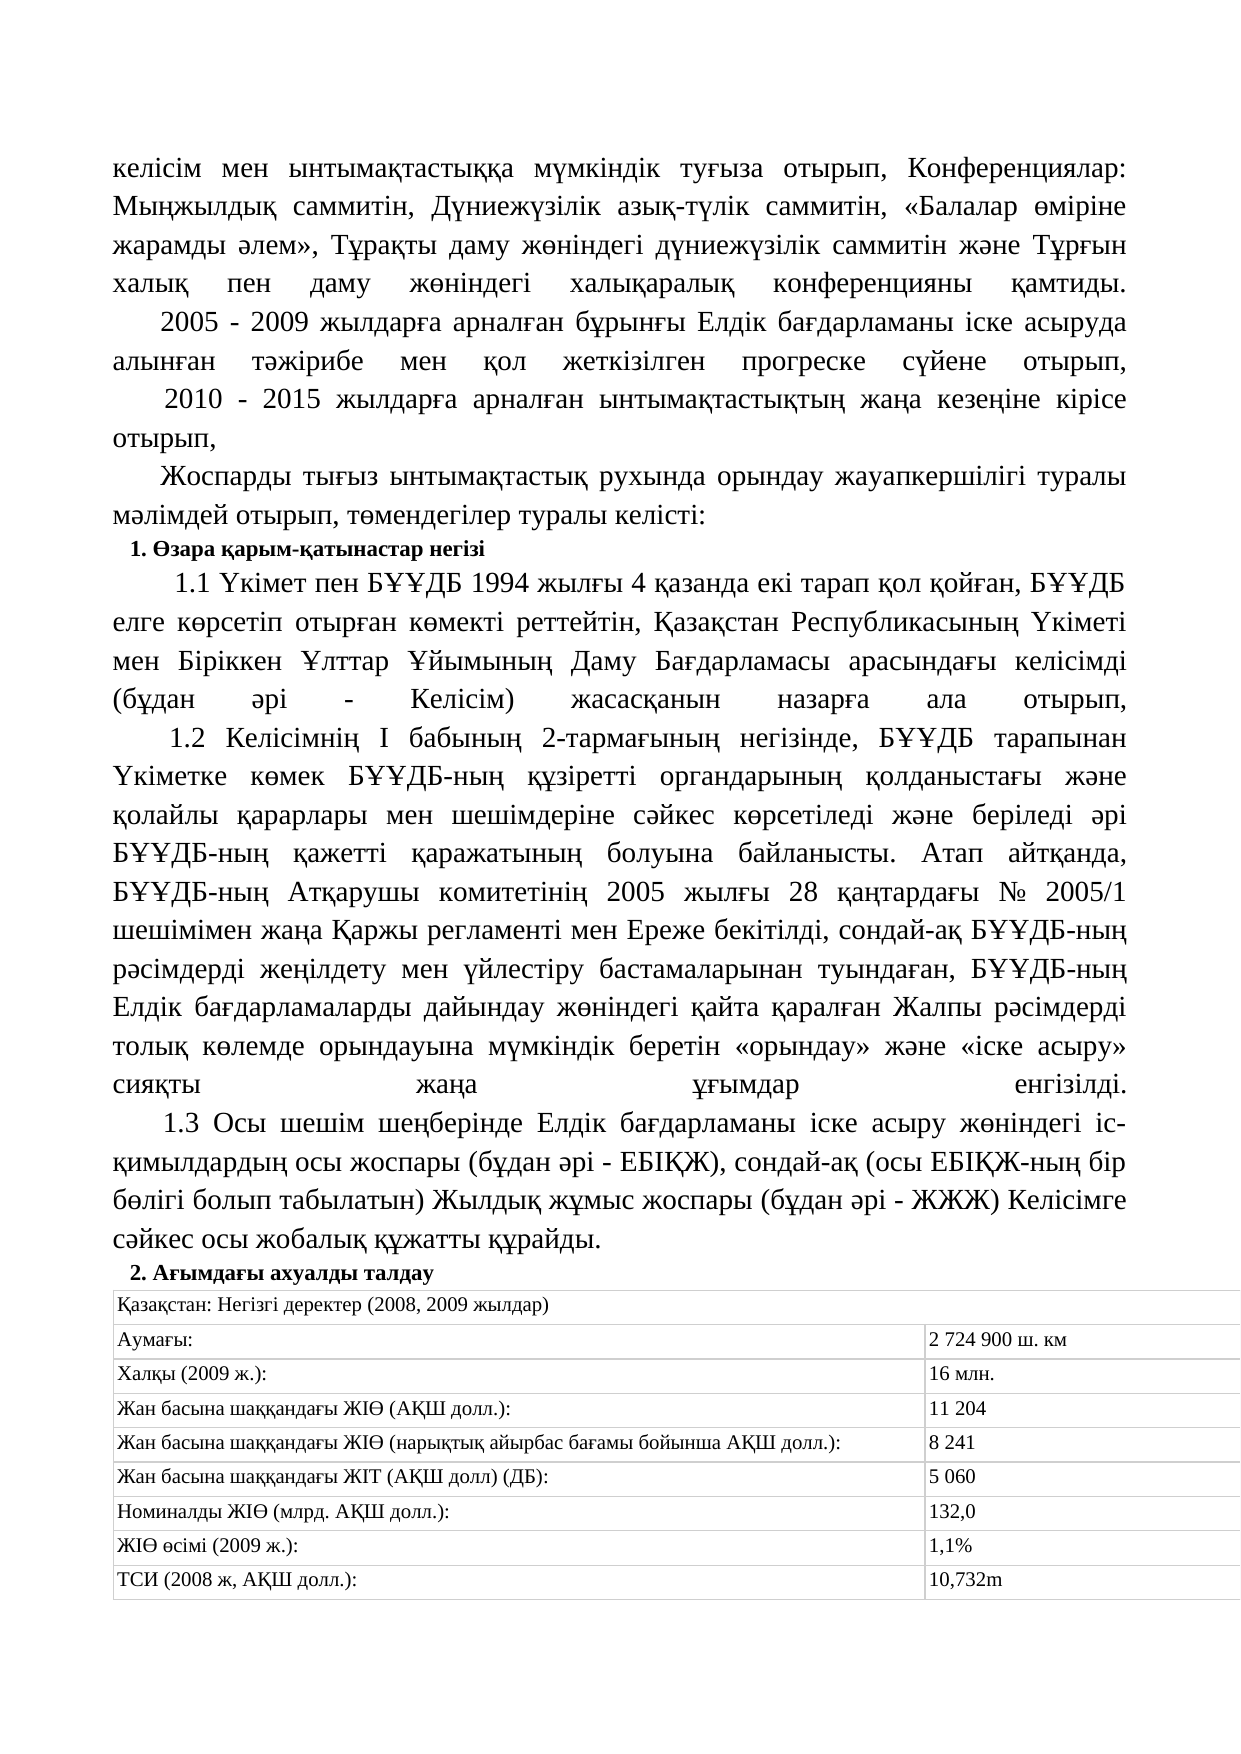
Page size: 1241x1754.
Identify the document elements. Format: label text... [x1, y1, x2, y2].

text 2. Ағымдағы ахуалды талдау [112, 1259, 1128, 1286]
table_cell ЖІӨ өсімі (2009 ж.): [114, 1531, 924, 1564]
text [112, 150, 1128, 530]
table_cell Аумағы: [114, 1325, 924, 1358]
table_cell 2 724 900 ш. км [926, 1325, 1240, 1358]
table_cell Жан басына шаққандағы ЖІӨ (АҚШ долл.): [114, 1394, 924, 1427]
table_cell ТСИ (2008 ж, АҚШ долл.): [114, 1566, 924, 1599]
table_cell 1,1% [926, 1531, 1240, 1564]
table_header Қазақстан: Негізгі деректер (2008, 2009 жылдар) [114, 1291, 1240, 1324]
table_cell 10,732m [926, 1566, 1240, 1599]
table_cell Жан басына шаққандағы ЖІӨ (нарықтық айырбас бағамы бойынша АҚШ долл.): [114, 1428, 924, 1461]
table_cell 16 млн. [926, 1360, 1240, 1393]
table_cell 8 241 [926, 1428, 1240, 1461]
table_cell Номиналды ЖІӨ (млрд. АҚШ долл.): [114, 1497, 924, 1530]
table_cell 5 060 [926, 1463, 1240, 1496]
text 1.1 Үкімет пен БҰҰДБ 1994 жылғы 4 қазанда екі тарап қол қойған, БҰҰДБ елге көрсетіп отырған көмекті реттейтін, Қазақстан Республикасының Үкіметі мен Біріккен Ұлттар Ұйымының Даму Бағдарламасы арасындағы келісімді (бұдан әрі - Келісім) жасасқанын назарға ала отырып, 1.2 Келісімнің I бабының 2-тармағының негізінде, БҰҰДБ тарапынан Үкіметке көмек БҰҰДБ-ның құзіретті органдарының қолданыстағы және қолайлы қарарлары мен шешімдеріне сәйкес көрсетіледі және беріледі әрі БҰҰДБ-ның қажетті қаражатының болуына байланысты. Атап айтқанда, БҰҰДБ-ның Атқарушы комитетінің 2005 жылғы 28 қаңтардағы № 2005/1 шешімімен жаңа Қаржы регламенті мен Ереже бекітілді, сондай-ақ БҰҰДБ-ның рәсімдерді жеңілдету мен үйлестіру бастамаларынан туындаған, БҰҰДБ-ның Елдік бағдарламаларды дайындау жөніндегі қайта қаралған Жалпы рәсімдерді толық көлемде орындауына мүмкіндік беретін «орындау» және «іске асыру» сияқты жаңа ұғымдар енгізілді. 1.3 Осы шешім шеңберінде Елдік бағдарламаны іске асыру жөніндегі іс-қимылдардың осы жоспары (бұдан әрі - ЕБІҚЖ), сондай-ақ (осы ЕБІҚЖ-ның бір бөлігі болып табылатын) Жылдық жұмыс жоспары (бұдан әрі - ЖЖЖ) Келісімге сәйкес осы жобалық құжатты құрайды. [112, 566, 1128, 1254]
table_cell 132,0 [926, 1497, 1240, 1530]
table_cell 11 204 [926, 1394, 1240, 1427]
table_cell Халқы (2009 ж.): [114, 1360, 924, 1393]
text 1. Өзара қарым-қатынастар негізі [112, 535, 1128, 562]
table_cell Жан басына шаққандағы ЖIТ (АҚШ долл) (ДБ): [114, 1463, 924, 1496]
